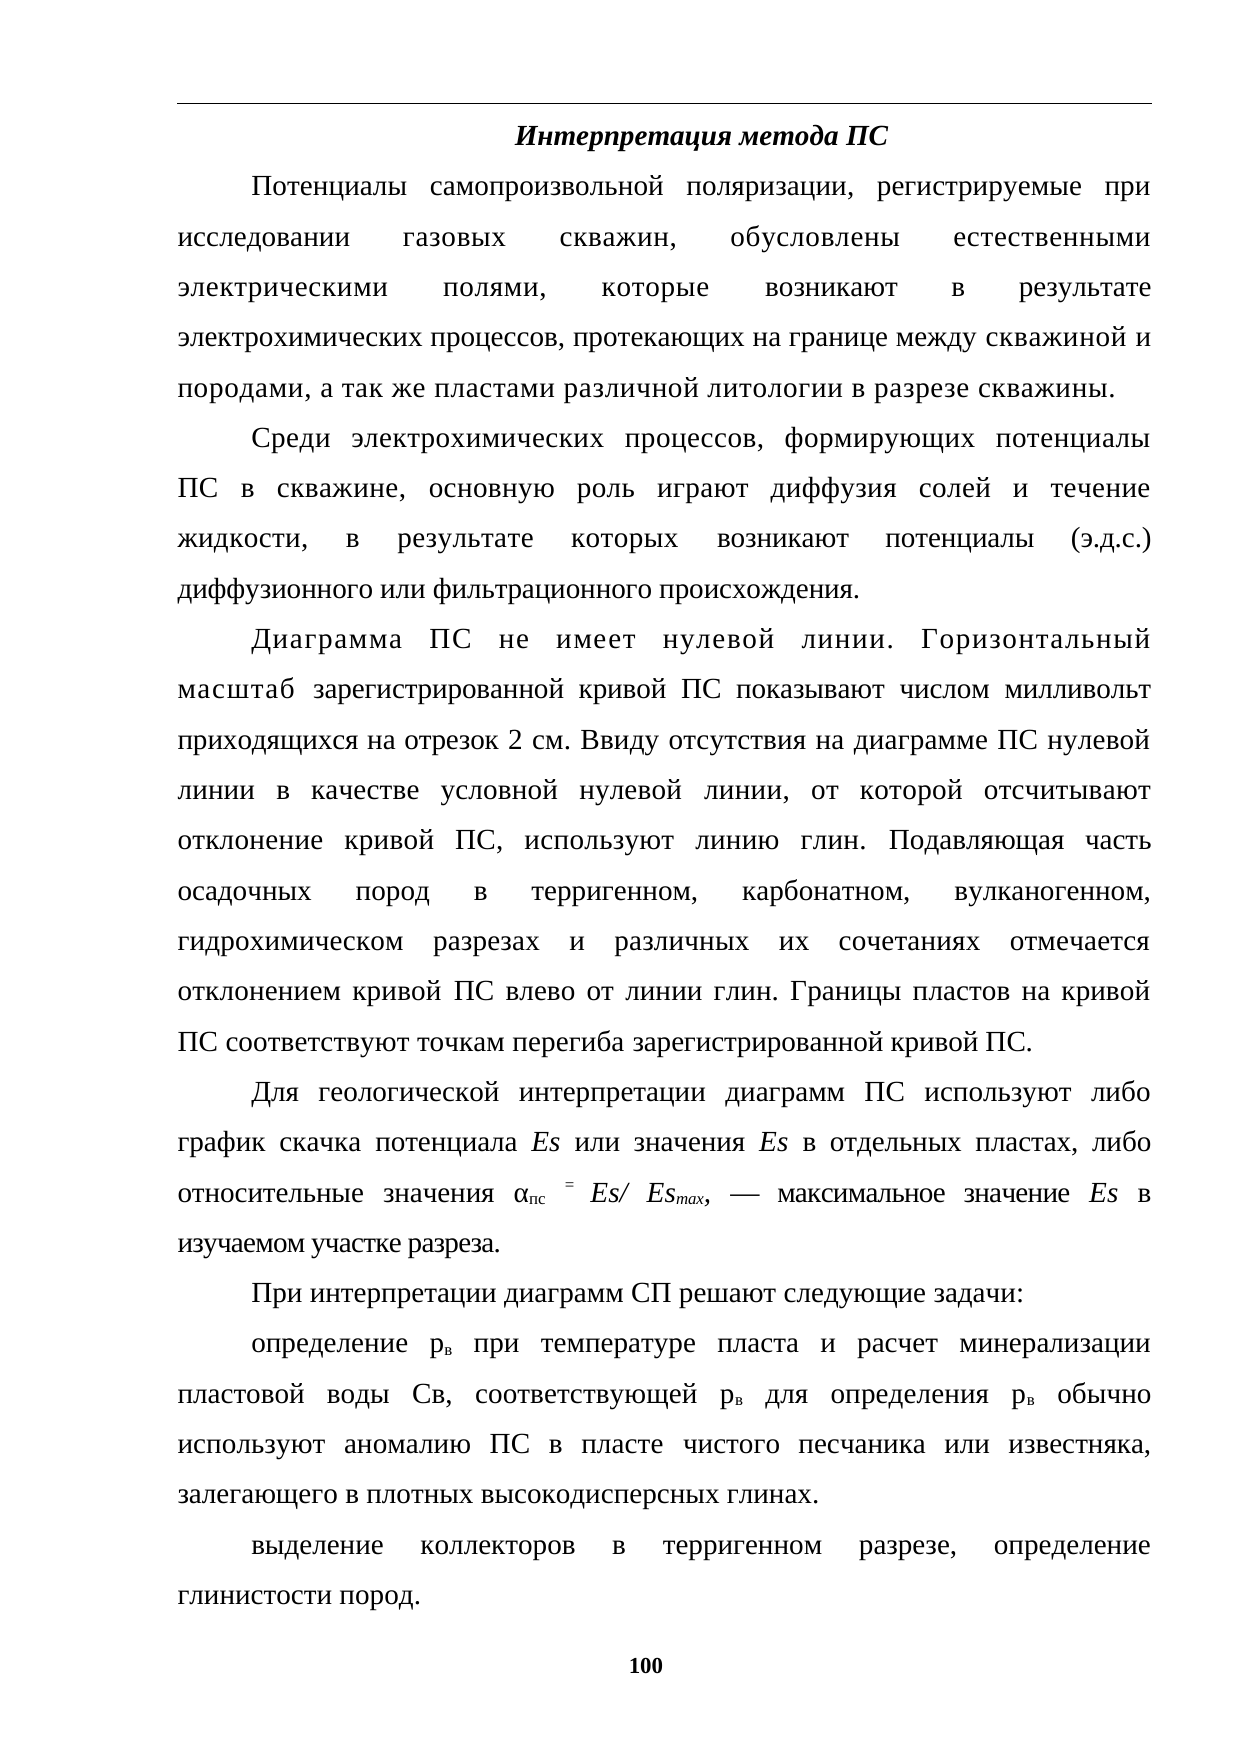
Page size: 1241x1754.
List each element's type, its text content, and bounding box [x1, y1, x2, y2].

text выделение коллекторов в терригенном разрезе, определение глинистости пород. [177, 1527, 1152, 1611]
subtitle Интерпретация метода ПС [177, 118, 1152, 152]
text определение рв при температуре пласта и расчет минерализации пластовой воды Св, соответствующей рв для определения рв обычно используют аномалию ПС в пласте чистого песчаника или известняка, залегающего в плотных высокодисперсных глинах. [177, 1326, 1152, 1510]
text Среди электрохимических процессов, формирующих потенциалы ПС в скважине, основную роль играют диффузия солей и течение жидкости, в результате которых возникают потенциалы (э.д.с.) диффузионного или фильтрационного происхождения. [177, 420, 1152, 604]
text Потенциалы самопроизвольной поляризации, регистрируемые при исследовании газовых скважин, обусловлены естественными электрическими полями, которые возникают в результате электрохимических процессов, протекающих на границе между скважиной и породами, а так же пластами различной литологии в разрезе скважины. [177, 168, 1152, 403]
text При интерпретации диаграмм СП решают следующие задачи: [177, 1275, 1152, 1309]
text Для геологической интерпретации диаграмм ПС используют либо график скачка потенциала Еs или значения Еs в отдельных пластах, либо относительные значения αпс = Еs/ Еsmax, — максимальное значение Еs в изучаемом участке разреза. [177, 1074, 1152, 1258]
text Диаграмма ПС не имеет нулевой линии. Горизонтальный масштаб зарегистрированной кривой ПС показывают числом милливольт приходящихся на отрезок . Ввиду отсутствия на диаграмме ПС нулевой линии в качестве условной нулевой линии, от которой отсчитывают отклонение кривой ПС, используют линию глин. Подавляющая часть осадочных пород в терригенном, карбонатном, вулканогенном, гидрохимическом разрезах и различных их сочетаниях отмечается отклонением кривой ПС влево от линии глин. Границы пластов на кривой ПС соответствуют точкам перегиба зарегистрированной кривой ПС. [177, 621, 1152, 1057]
